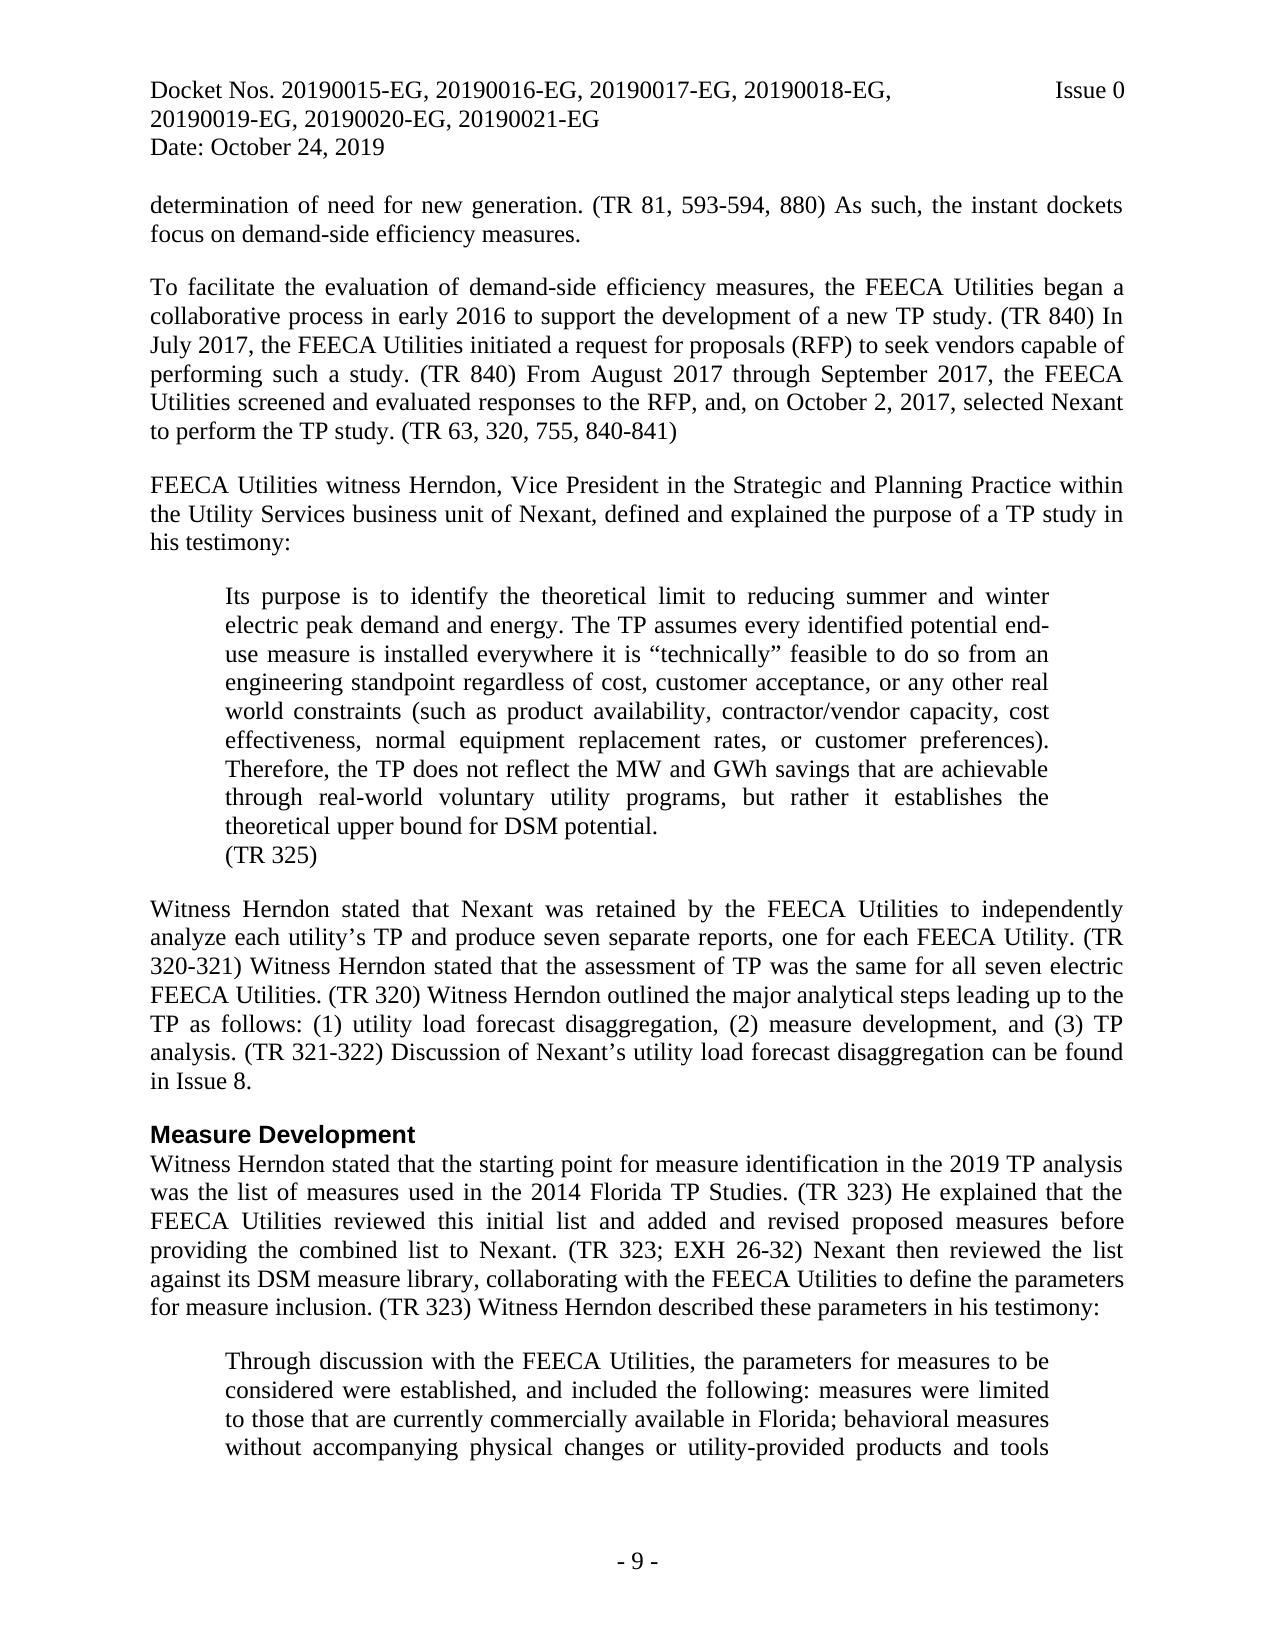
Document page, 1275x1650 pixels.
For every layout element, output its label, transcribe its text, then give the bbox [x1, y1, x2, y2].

text Its purpose is to identify the theoretical limit to reducing summer and winter electric peak demand and energy. The TP assumes every identified potential end-use measure is installed everywhere it is “technically” feasible to do so from an engineering standpoint regardless of cost, customer acceptance, or any other real world constraints (such as product availability, contractor/vendor capacity, cost effectiveness, normal equipment replacement rates, or customer preferences). Therefore, the TP does not reflect the MW and GWh savings that are achievable through real-world voluntary utility programs, but rather it establishes the theoretical upper bound for DSM potential. [225, 581, 1050, 840]
text Witness Herndon stated that Nexant was retained by the FEECA Utilities to independently analyze each utility’s TP and produce seven separate reports, one for each FEECA Utility. (TR 320-321) Witness Herndon stated that the assessment of TP was the same for all seven electric FEECA Utilities. (TR 320) Witness Herndon outlined the major analytical steps leading up to the TP as follows: (1) utility load forecast disaggregation, (2) measure development, and (3) TP analysis. (TR 321-322) Discussion of Nexant’s utility load forecast disaggregation can be found in Issue 8. [150, 894, 1125, 1095]
text Witness Herndon stated that the starting point for measure identification in the 2019 TP analysis was the list of measures used in the 2014 Florida TP Studies. (TR 323) He explained that the FEECA Utilities reviewed this initial list and added and revised proposed measures before providing the combined list to Nexant. (TR 323; EXH 26-32) Nexant then reviewed the list against its DSM measure library, collaborating with the FEECA Utilities to define the parameters for measure inclusion. (TR 323) Witness Herndon described these parameters in his testimony: [150, 1149, 1125, 1321]
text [225, 1346, 1050, 1461]
subtitle Measure Development [150, 1120, 1125, 1149]
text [150, 190, 1125, 247]
text To facilitate the evaluation of demand-side efficiency measures, the FEECA Utilities began a collaborative process in early 2016 to support the development of a new TP study. (TR 840) In July 2017, the FEECA Utilities initiated a request for proposals (RFP) to seek vendors capable of performing such a study. (TR 840) From August 2017 through September 2017, the FEECA Utilities screened and evaluated responses to the RFP, and, on October 2, 2017, selected Nexant to perform the TP study. (TR 63, 320, 755, 840-841) [150, 272, 1125, 445]
text FEECA Utilities witness Herndon, Vice President in the Strategic and Planning Practice within the Utility Services business unit of Nexant, defined and explained the purpose of a TP study in his testimony: [150, 470, 1125, 556]
text (TR 325) [225, 840, 1050, 869]
